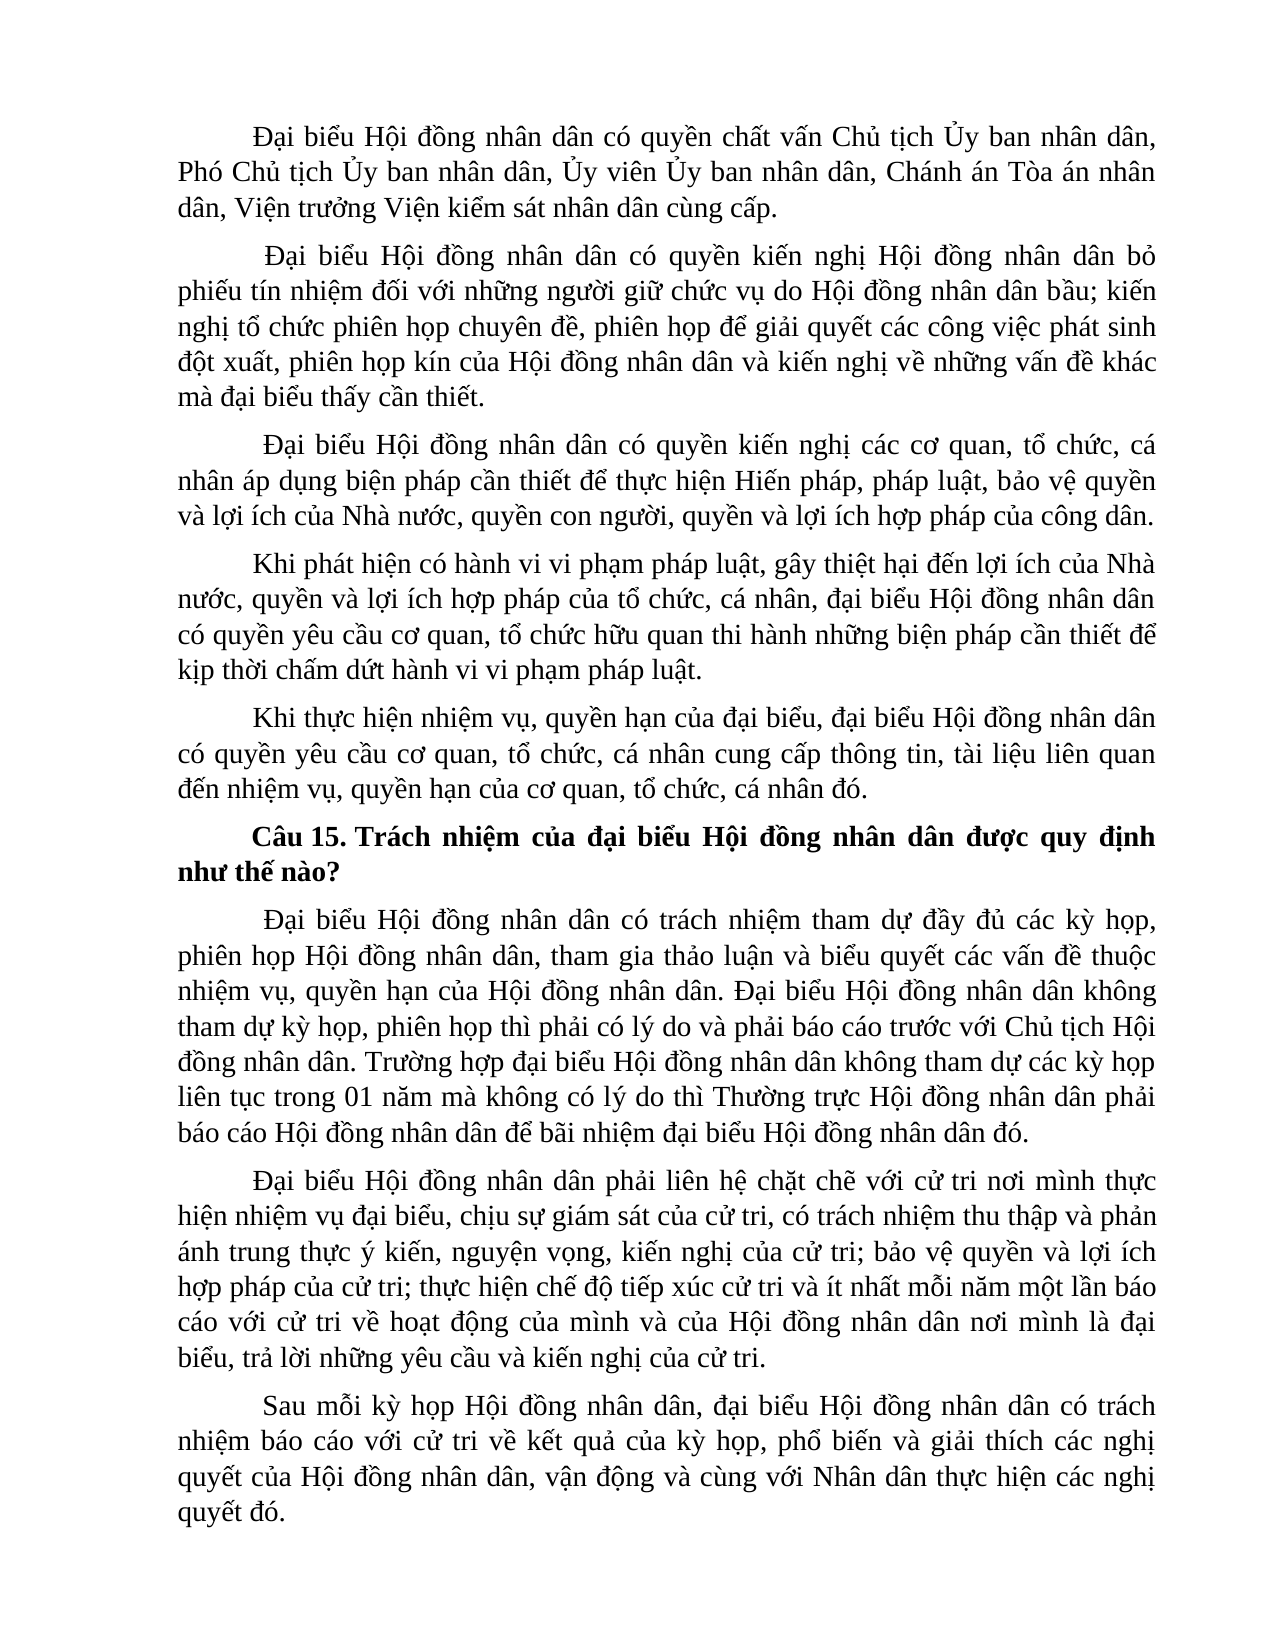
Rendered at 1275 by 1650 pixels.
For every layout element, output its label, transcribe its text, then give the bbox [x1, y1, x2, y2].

text Đại biểu Hội đồng nhân dân phải liên hệ chặt chẽ với cử tri nơi mình thực hiện nhiệm vụ đại biểu, chịu sự giám sát của cử tri, có trách nhiệm thu thập và phản ánh trung thực ý kiến, nguyện vọng, kiến nghị của cử tri; bảo vệ quyền và lợi ích hợp pháp của cử tri; thực hiện chế độ tiếp xúc cử tri và ít nhất mỗi năm một lần báo cáo với cử tri về hoạt động của mình và của Hội đồng nhân dân nơi mình là đại biểu, trả lời những yêu cầu và kiến nghị của cử tri. [177, 1162, 1157, 1374]
text Sau mỗi kỳ họp Hội đồng nhân dân, đại biểu Hội đồng nhân dân có trách nhiệm báo cáo với cử tri về kết quả của kỳ họp, phổ biến và giải thích các nghị quyết của Hội đồng nhân dân, vận động và cùng với Nhân dân thực hiện các nghị quyết đó. [177, 1387, 1157, 1528]
subtitle Trách nhiệm của đại biểu Hội đồng nhân dân được quy định như thế nào? [177, 818, 1157, 889]
text Khi thực hiện nhiệm vụ, quyền hạn của đại biểu, đại biểu Hội đồng nhân dân có quyền yêu cầu cơ quan, tổ chức, cá nhân cung cấp thông tin, tài liệu liên quan đến nhiệm vụ, quyền hạn của cơ quan, tổ chức, cá nhân đó. [177, 699, 1157, 806]
text Đại biểu Hội đồng nhân dân có quyền kiến nghị Hội đồng nhân dân bỏ phiếu tín nhiệm đối với những người giữ chức vụ do Hội đồng nhân dân bầu; kiến nghị tổ chức phiên họp chuyên đề, phiên họp để giải quyết các công việc phát sinh đột xuất, phiên họp kín của Hội đồng nhân dân và kiến nghị về những vấn đề khác mà đại biểu thấy cần thiết. [177, 237, 1157, 414]
text Đại biểu Hội đồng nhân dân có quyền chất vấn Chủ tịch Ủy ban nhân dân, Phó Chủ tịch Ủy ban nhân dân, Ủy viên Ủy ban nhân dân, Chánh án Tòa án nhân dân, Viện trưởng Viện kiểm sát nhân dân cùng cấp. [177, 118, 1157, 224]
text Đại biểu Hội đồng nhân dân có quyền kiến nghị các cơ quan, tổ chức, cá nhân áp dụng biện pháp cần thiết để thực hiện Hiến pháp, pháp luật, bảo vệ quyền và lợi ích của Nhà nước, quyền con người, quyền và lợi ích hợp pháp của công dân. [177, 426, 1157, 533]
text Khi phát hiện có hành vi vi phạm pháp luật, gây thiệt hại đến lợi ích của Nhà nước, quyền và lợi ích hợp pháp của tổ chức, cá nhân, đại biểu Hội đồng nhân dân có quyền yêu cầu cơ quan, tổ chức hữu quan thi hành những biện pháp cần thiết để kịp thời chấm dứt hành vi vi phạm pháp luật. [177, 545, 1157, 687]
text Đại biểu Hội đồng nhân dân có trách nhiệm tham dự đầy đủ các kỳ họp, phiên họp Hội đồng nhân dân, tham gia thảo luận và biểu quyết các vấn đề thuộc nhiệm vụ, quyền hạn của Hội đồng nhân dân. Đại biểu Hội đồng nhân dân không tham dự kỳ họp, phiên họp thì phải có lý do và phải báo cáo trước với Chủ tịch Hội đồng nhân dân. Trường hợp đại biểu Hội đồng nhân dân không tham dự các kỳ họp liên tục trong 01 năm mà không có lý do thì Thường trực Hội đồng nhân dân phải báo cáo Hội đồng nhân dân để bãi nhiệm đại biểu Hội đồng nhân dân đó. [177, 901, 1157, 1149]
